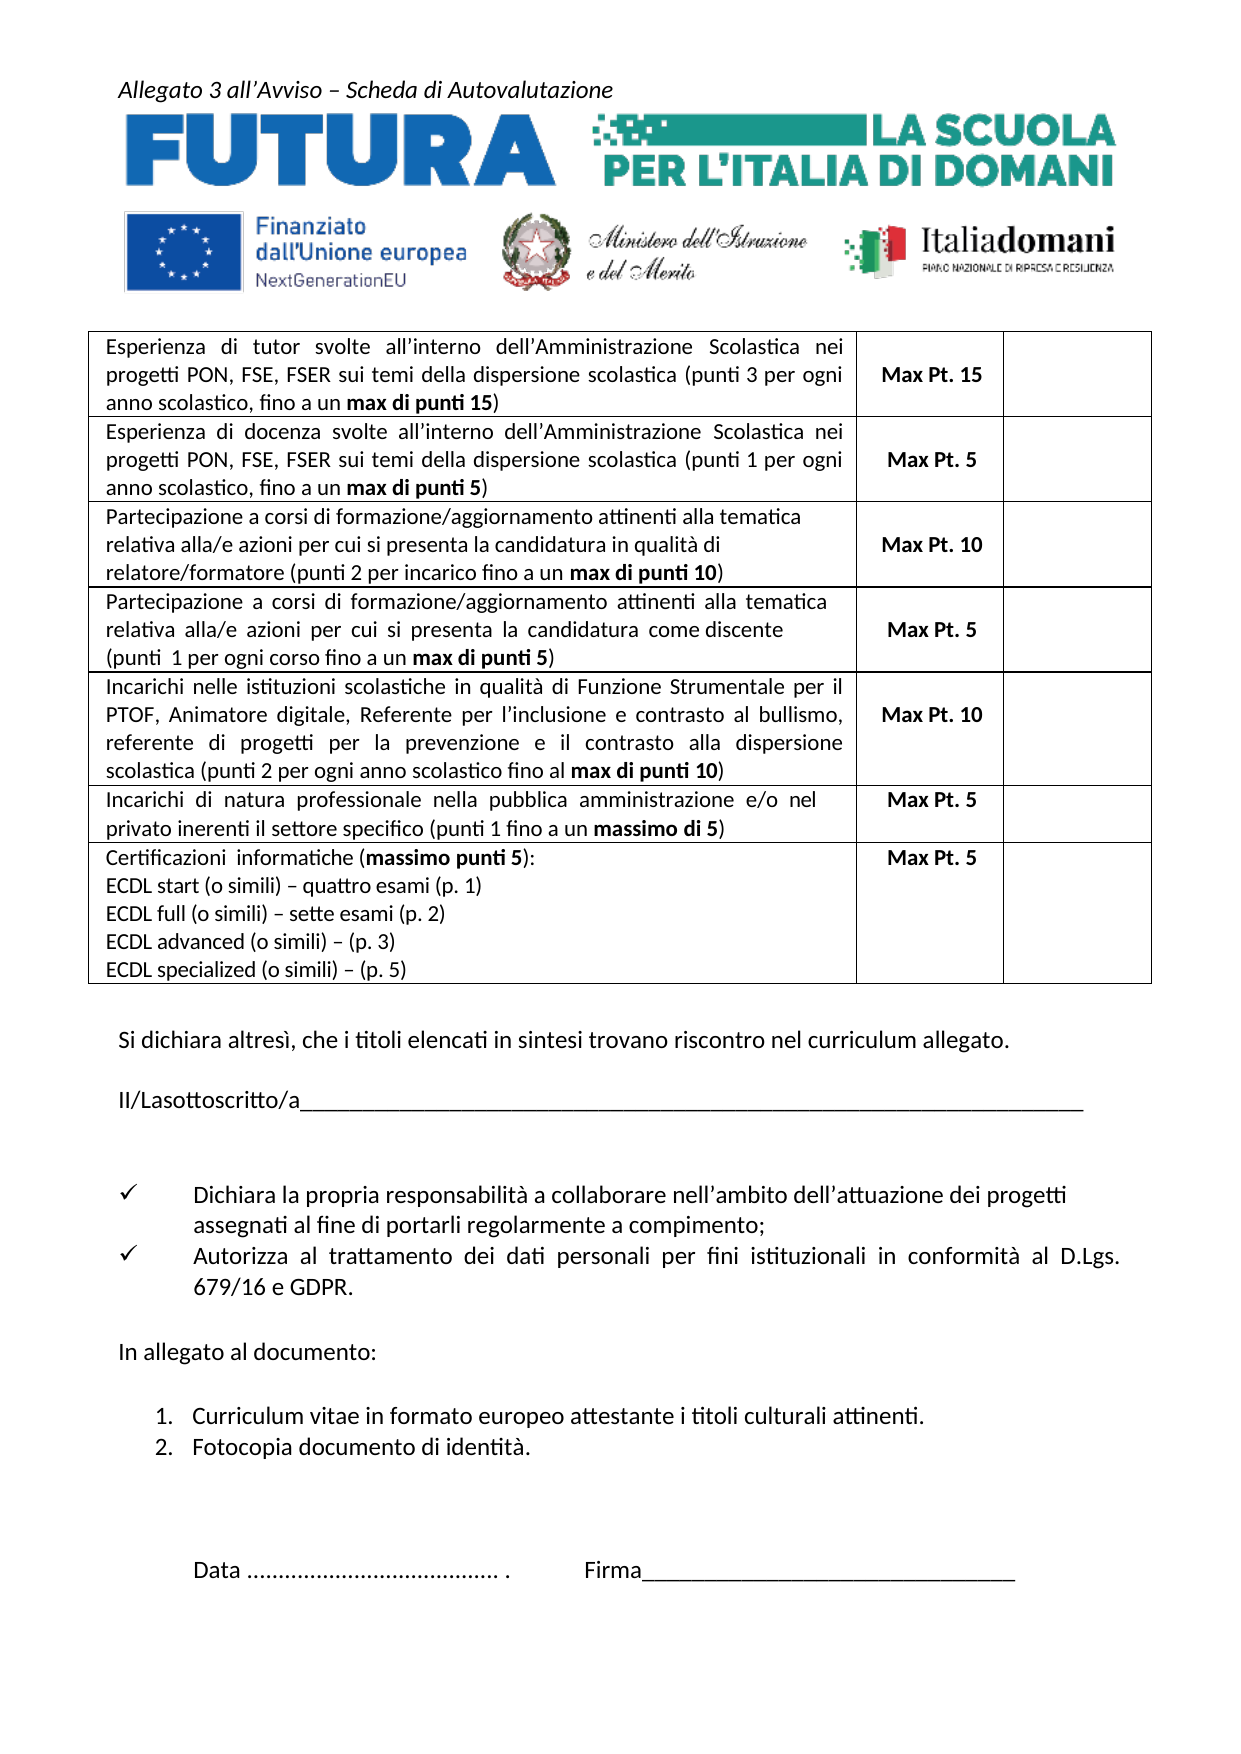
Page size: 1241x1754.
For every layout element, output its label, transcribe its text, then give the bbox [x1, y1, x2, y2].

table_cell Incarichi di natura professionale nella pubblica amministrazione e/o nel privato inerenti il settore specifico (punti 1 fino a un massimo di 5) [89, 786, 856, 842]
text Data ........................................ . Firma______________________________ [193, 1555, 1122, 1585]
table_cell Certificazioni informatiche (massimo punti 5): ECDL start (o simili) – quattro esami (p. 1) ECDL full (o simili) – sette esami (p. 2) ECDL advanced (o simili) – (p. 3) ECDL specialized (o simili) – (p. 5) [89, 843, 856, 983]
table_cell [1004, 843, 1151, 983]
list Fotocopia documento di identità. [154, 1431, 1122, 1461]
list Curriculum vitae in formato europeo attestante i titoli culturali attinenti. [154, 1400, 1122, 1431]
table_cell Incarichi nelle istituzioni scolastiche in qualità di Funzione Strumentale per il PTOF, Animatore digitale, Referente per l’inclusione e contrasto al bullismo, referente di progetti per la prevenzione e il contrasto alla dispersione scolastica (punti 2 per ogni anno scolastico fino al max di punti 10) [89, 673, 856, 784]
table_cell Partecipazione a corsi di formazione/aggiornamento attinenti alla tematica relativa alla/e azioni per cui si presenta la candidatura in qualità di relatore/formatore (punti 2 per incarico fino a un max di punti 10) [89, 502, 856, 586]
table_cell Max Pt. 5 [857, 843, 1003, 983]
table_cell Max Pt. 10 [857, 502, 1003, 586]
text Si dichiara altresì, che i titoli elencati in sintesi trovano riscontro nel curriculum allegato. [118, 1025, 1122, 1055]
table_cell [1004, 786, 1151, 842]
table_cell [1004, 417, 1151, 501]
table_cell Esperienza di docenza svolte all’interno dell’Amministrazione Scolastica nei progetti PON, FSE, FSER sui temi della dispersione scolastica (punti 1 per ogni anno scolastico, fino a un max di punti 5) [89, 417, 856, 501]
table_cell Max Pt. 10 [857, 673, 1003, 784]
table_cell Max Pt. 5 [857, 786, 1003, 842]
table_cell Esperienza di tutor svolte all’interno dell’Amministrazione Scolastica nei progetti PON, FSE, FSER sui temi della dispersione scolastica (punti 3 per ogni anno scolastico, fino a un max di punti 15) [89, 332, 856, 416]
list Autorizza al trattamento dei dati personali per fini istituzionali in conformità al D.Lgs. 679/16 e GDPR. [118, 1240, 1122, 1301]
table_cell [1004, 588, 1151, 671]
list Dichiara la propria responsabilità a collaborare nell’ambito dell’attuazione dei progetti assegnati al fine di portarli regolarmente a compimento; [118, 1179, 1122, 1240]
table_cell Max Pt. 15 [857, 332, 1003, 416]
text II/Lasottoscritto/a_______________________________________________________________ [118, 1084, 1122, 1115]
table_cell Max Pt. 5 [857, 417, 1003, 501]
table_cell [1004, 673, 1151, 784]
table_cell [1004, 502, 1151, 586]
table_cell Partecipazione a corsi di formazione/aggiornamento attinenti alla tematica relativa alla/e azioni per cui si presenta la candidatura come discente (punti 1 per ogni corso fino a un max di punti 5) [89, 588, 856, 671]
table_cell [1004, 332, 1151, 416]
table_cell Max Pt. 5 [857, 588, 1003, 671]
picture [118, 104, 1123, 303]
text In allegato al documento: [118, 1336, 1122, 1367]
